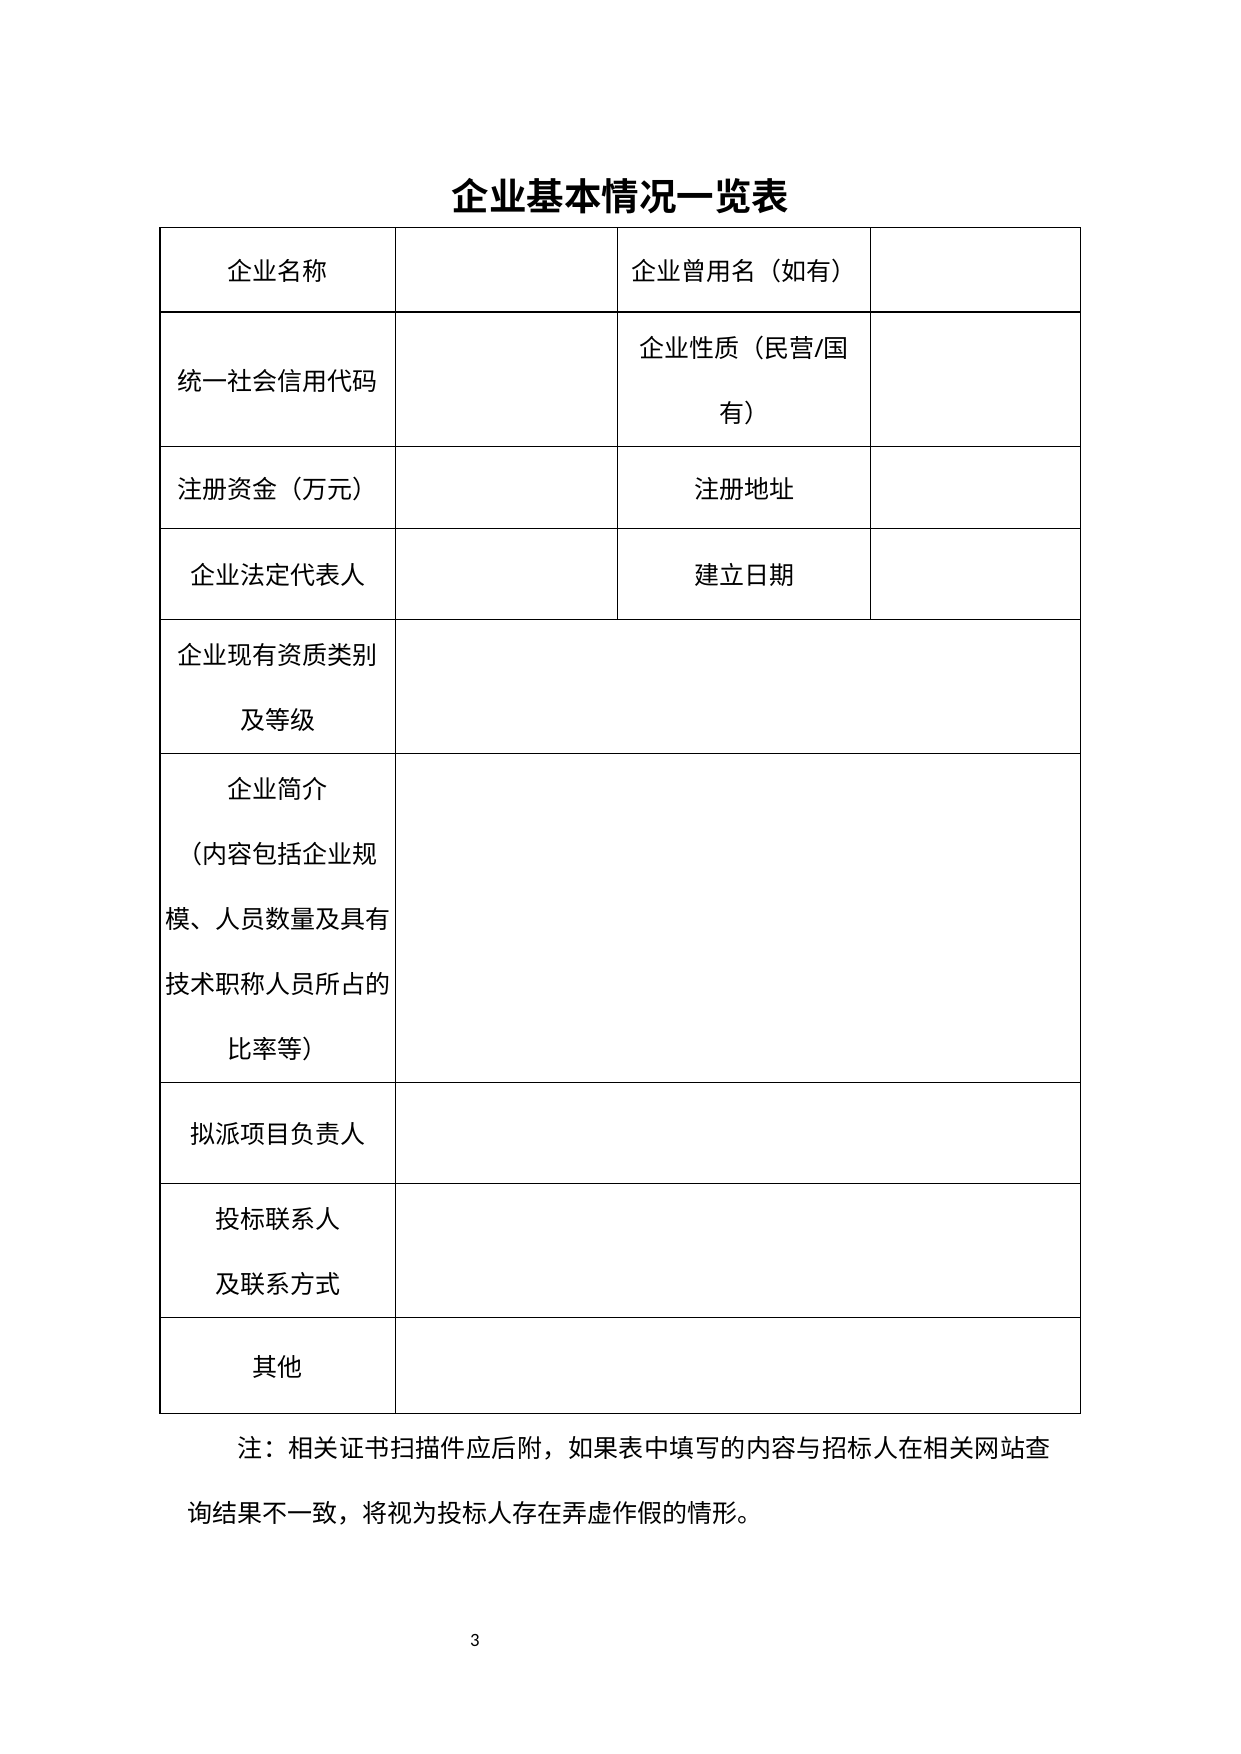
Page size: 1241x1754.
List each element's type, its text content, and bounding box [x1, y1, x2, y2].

table_cell [396, 1318, 1080, 1413]
table_cell [396, 1184, 1080, 1317]
table_cell 企业现有资质类别 及等级 [161, 620, 395, 753]
table_cell 投标联系人 及联系方式 [161, 1184, 395, 1317]
table_header [871, 228, 1080, 311]
table_header 企业曾用名（如有） [618, 228, 870, 311]
table_cell 统一社会信用代码 [161, 313, 395, 446]
table_cell 企业性质（民营/国有） [618, 313, 870, 446]
table_cell [871, 447, 1080, 528]
table_cell 注册资金（万元） [161, 447, 395, 528]
table_cell [396, 447, 617, 528]
table_cell [396, 529, 617, 619]
table_cell 企业法定代表人 [161, 529, 395, 619]
table_cell 企业简介 （内容包括企业规模、人员数量及具有技术职称人员所占的比率等） [161, 754, 395, 1082]
table_cell 建立日期 [618, 529, 870, 619]
table_cell 拟派项目负责人 [161, 1083, 395, 1182]
table_cell 注册地址 [618, 447, 870, 528]
table_cell [396, 754, 1080, 1082]
table_cell [871, 529, 1080, 619]
table_cell [396, 313, 617, 446]
table_cell [396, 620, 1080, 753]
table_header [396, 228, 617, 311]
table_cell [871, 313, 1080, 446]
table_cell [396, 1083, 1080, 1182]
text 注：相关证书扫描件应后附，如果表中填写的内容与招标人在相关网站查询结果不一致，将视为投标人存在弄虚作假的情形。 [187, 1414, 1053, 1544]
table_header 企业名称 [161, 228, 395, 311]
table_cell 其他 [161, 1318, 395, 1413]
text 企业基本情况一览表 [187, 162, 1053, 227]
